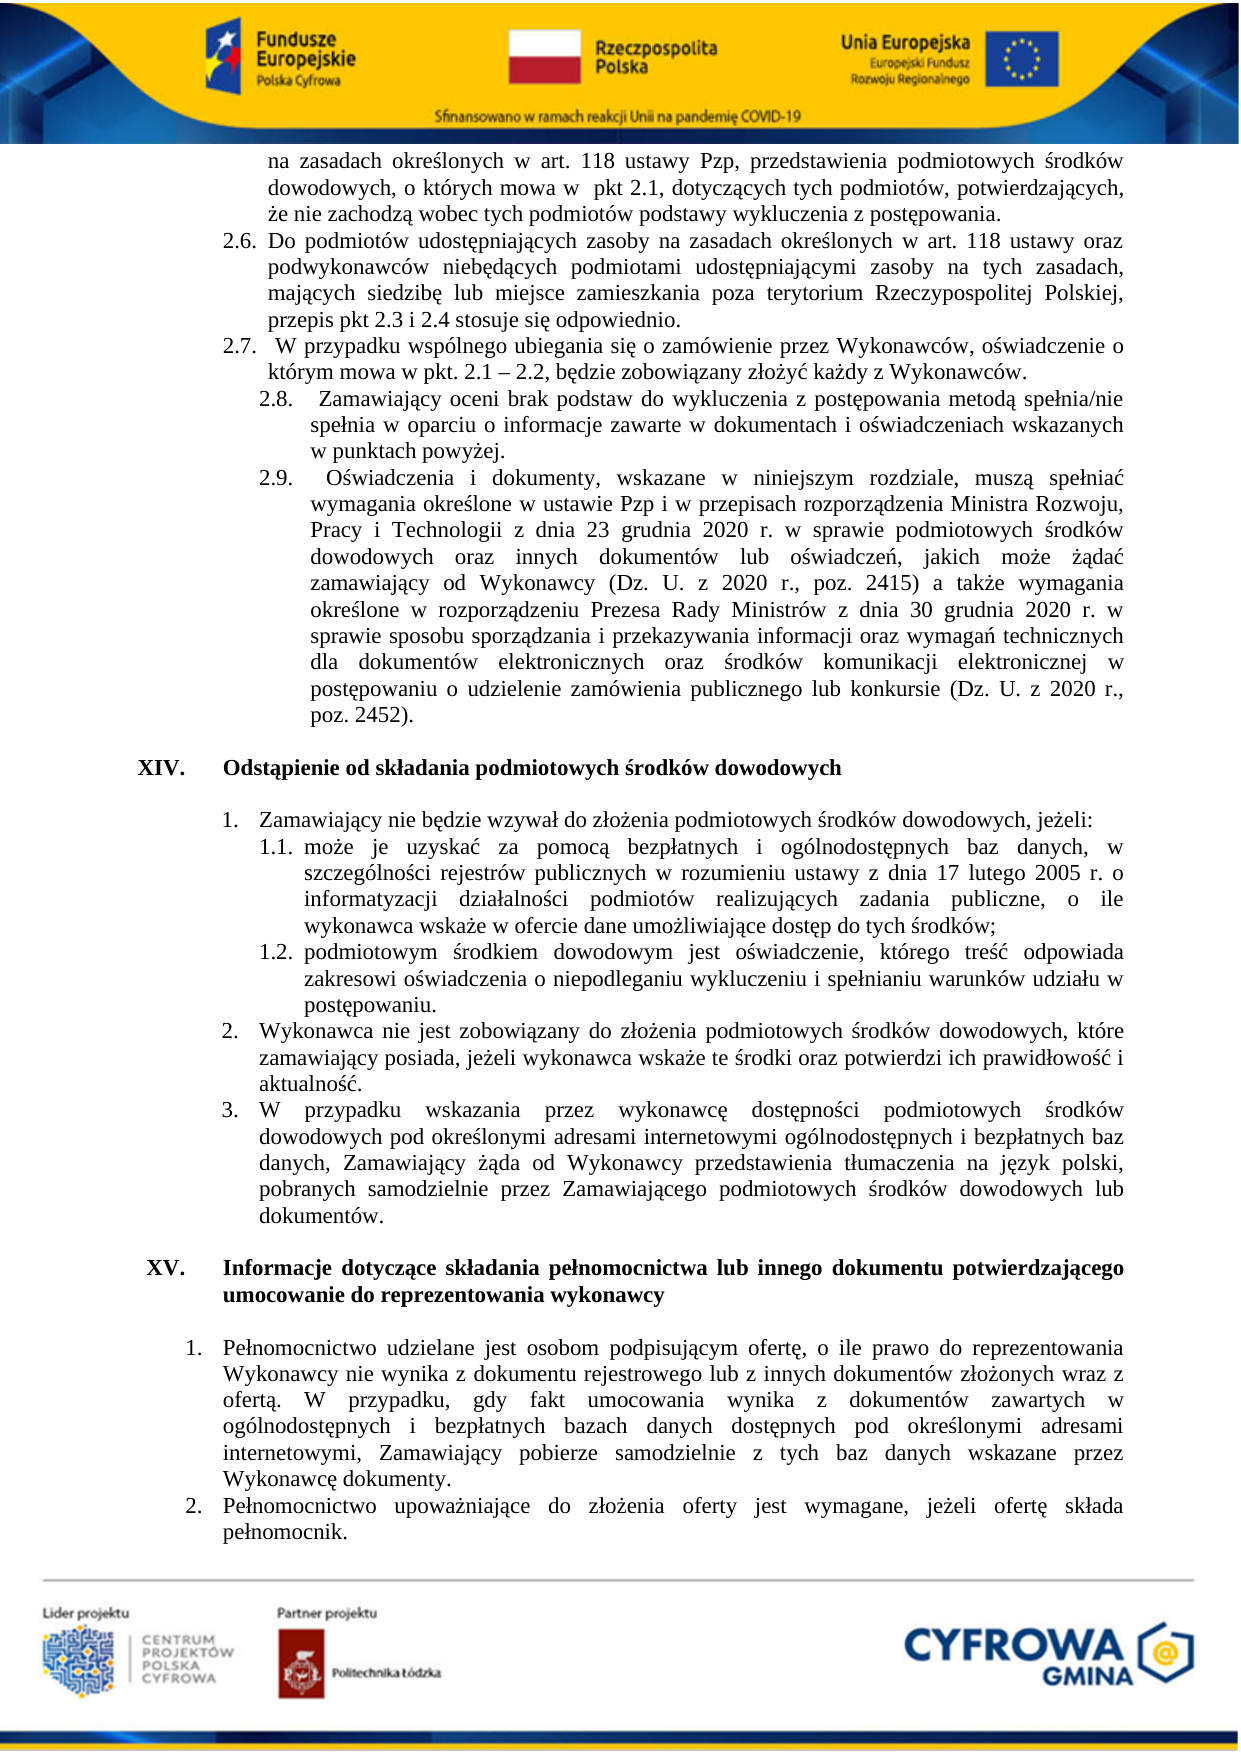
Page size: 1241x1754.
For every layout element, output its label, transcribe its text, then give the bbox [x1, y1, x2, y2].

list Zamawiający oceni brak podstaw do wykluczenia z postępowania metodą spełnia/nie spełnia w oparciu o informacje zawarte w dokumentach i oświadczeniach wskazanych w punktach powyżej. [259, 385, 1125, 464]
list Wykonawca nie jest zobowiązany do złożenia podmiotowych środków dowodowych, które zamawiający posiada, jeżeli wykonawca wskaże te środki oraz potwierdzi ich prawidłowość i aktualność. [221, 1017, 1125, 1096]
list W przypadku wskazania przez wykonawcę dostępności podmiotowych środków dowodowych pod określonymi adresami internetowymi ogólnodostępnych i bezpłatnych baz danych, Zamawiający żąda od Wykonawcy przedstawienia tłumaczenia na język polski, pobranych samodzielnie przez Zamawiającego podmiotowych środków dowodowych lub dokumentów. [221, 1096, 1125, 1228]
list Do podmiotów udostępniających zasoby na zasadach określonych w art. 118 ustawy oraz podwykonawców niebędących podmiotami udostępniającymi zasoby na tych zasadach, mających siedzibę lub miejsce zamieszkania poza terytorium Rzeczypospolitej Polskiej, przepis pkt 2.3 i 2.4 stosuje się odpowiednio. [223, 227, 1125, 332]
list Oświadczenia i dokumenty, wskazane w niniejszym rozdziale, muszą spełniać wymagania określone w ustawie Pzp i w przepisach rozporządzenia Ministra Rozwoju, Pracy i Technologii z dnia 23 grudnia 2020 r. w sprawie podmiotowych środków dowodowych oraz innych dokumentów lub oświadczeń, jakich może żądać zamawiający od Wykonawcy (Dz. U. z 2020 r., poz. 2415) a także wymagania określone w rozporządzeniu Prezesa Rady Ministrów z dnia 30 grudnia 2020 r. w sprawie sposobu sporządzania i przekazywania informacji oraz wymagań technicznych dla dokumentów elektronicznych oraz środków komunikacji elektronicznej w postępowaniu o udzielenie zamówienia publicznego lub konkursie (Dz. U. z 2020 r., poz. 2452). [259, 464, 1125, 727]
list W przypadku wspólnego ubiegania się o zamówienie przez Wykonawców, oświadczenie o którym mowa w pkt. 2.1 – 2.2, będzie zobowiązany złożyć każdy z Wykonawców. [223, 332, 1125, 385]
subtitle Informacje dotyczące składania pełnomocnictwa lub innego dokumentu potwierdzającego umocowanie do reprezentowania wykonawcy [185, 1254, 1125, 1307]
picture [0, 1550, 1238, 1751]
list może je uzyskać za pomocą bezpłatnych i ogólnodostępnych baz danych, w szczególności rejestrów publicznych w rozumieniu ustawy z dnia 17 lutego 2005 r. o informatyzacji działalności podmiotów realizujących zadania publiczne, o ile wykonawca wskaże w ofercie dane umożliwiające dostęp do tych środków; [259, 833, 1125, 938]
list Pełnomocnictwo upoważniające do złożenia oferty jest wymagane, jeżeli ofertę składa pełnomocnik. [185, 1492, 1125, 1544]
subtitle Odstąpienie od składania podmiotowych środków dowodowych [185, 754, 1125, 780]
picture [0, 3, 1239, 144]
list Zamawiający nie będzie wzywał do złożenia podmiotowych środków dowodowych, jeżeli: [221, 806, 1125, 833]
list podmiotowym środkiem dowodowym jest oświadczenie, którego treść odpowiada zakresowi oświadczenia o niepodleganiu wykluczeniu i spełnianiu warunków udziału w postępowaniu. [259, 938, 1125, 1017]
list Pełnomocnictwo udzielane jest osobom podpisującym ofertę, o ile prawo do reprezentowania Wykonawcy nie wynika z dokumentu rejestrowego lub z innych dokumentów złożonych wraz z ofertą. W przypadku, gdy fakt umocowania wynika z dokumentów zawartych w ogólnodostępnych i bezpłatnych bazach danych dostępnych pod określonymi adresami internetowymi, Zamawiający pobierze samodzielnie z tych baz danych wskazane przez Wykonawcę dokumenty. [185, 1333, 1125, 1492]
